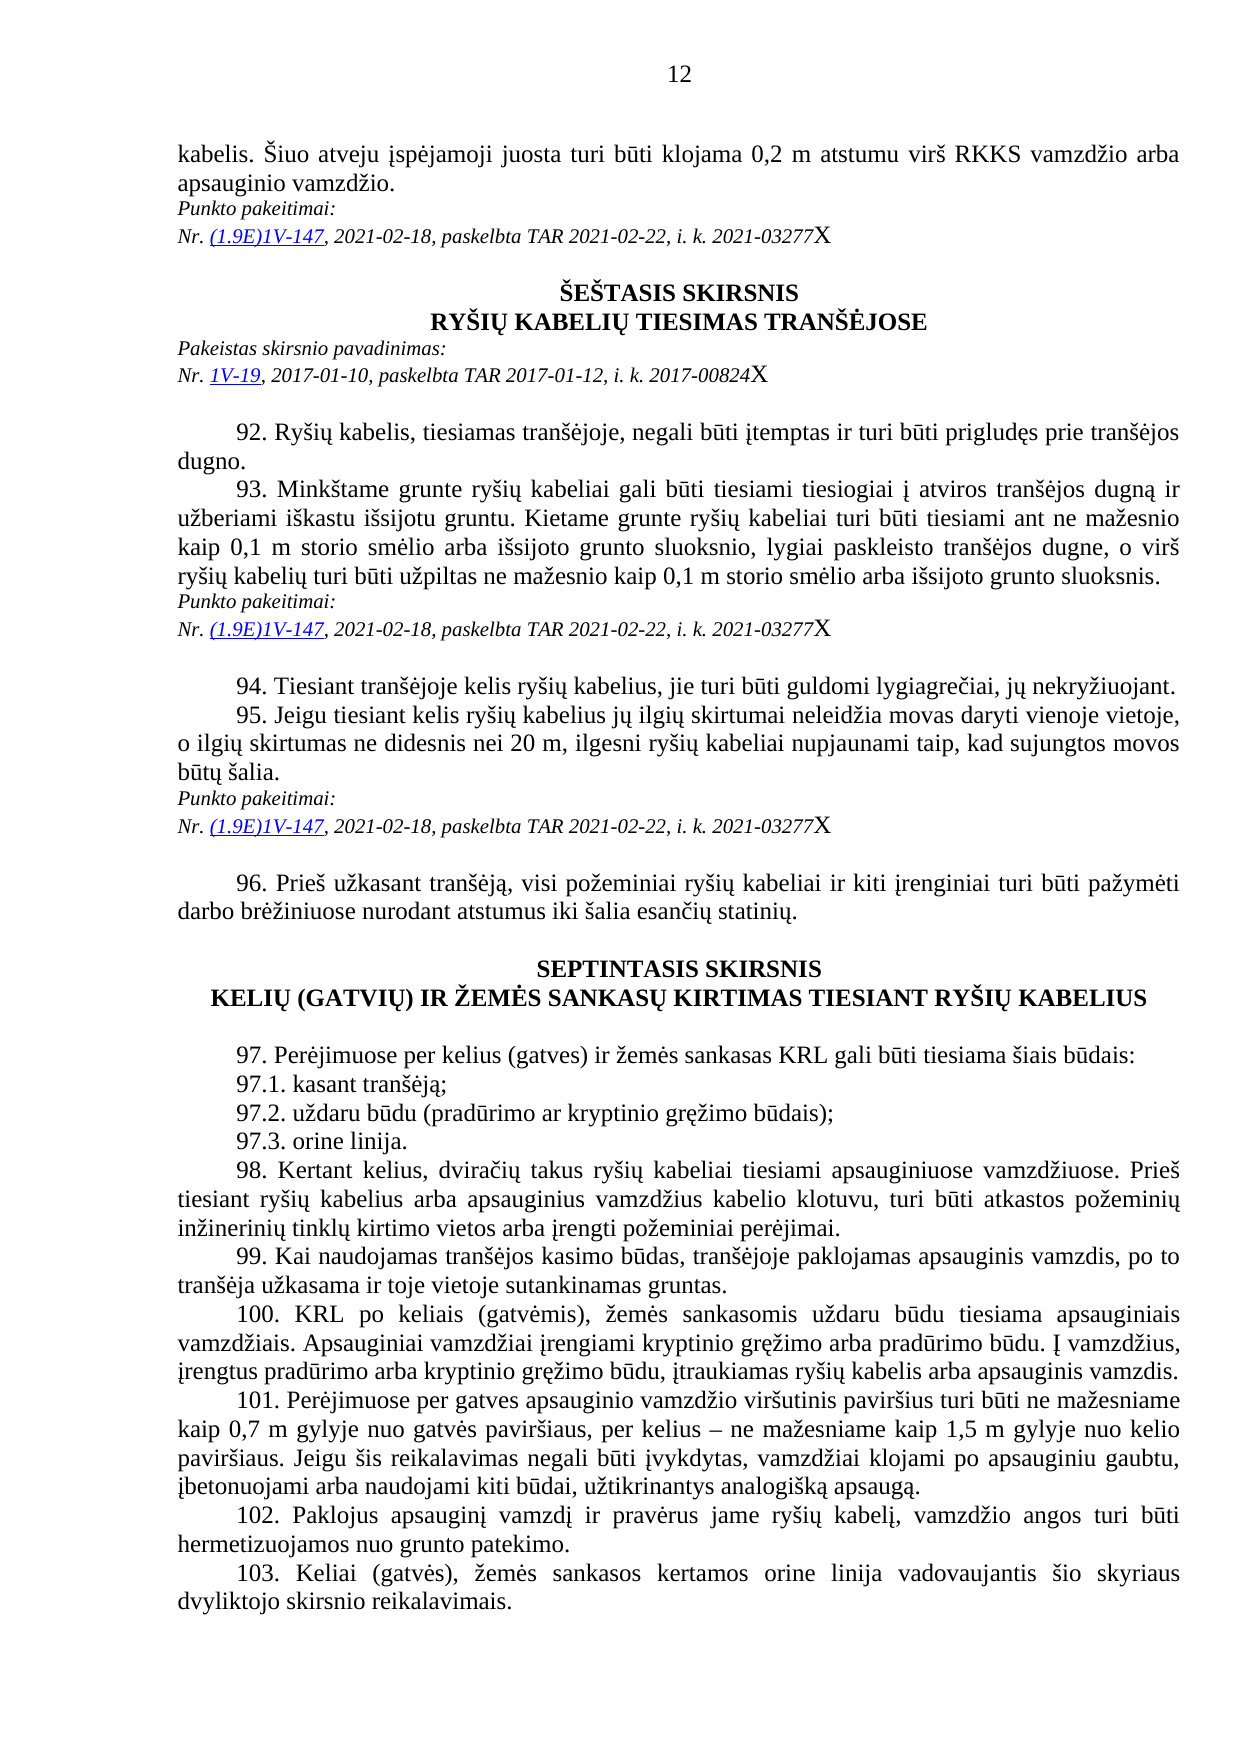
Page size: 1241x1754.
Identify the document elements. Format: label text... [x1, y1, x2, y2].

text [177, 139, 1181, 196]
text 97. Perėjimuose per kelius (gatves) ir žemės sankasas KRL gali būti tiesiama šiais būdais: [177, 1040, 1181, 1069]
text 102. Paklojus apsauginį vamzdį ir pravėrus jame ryšių kabelį, vamzdžio angos turi būti hermetizuojamos nuo grunto patekimo. [177, 1500, 1181, 1558]
text 95. Jeigu tiesiant kelis ryšių kabelius jų ilgių skirtumai neleidžia movas daryti vienoje vietoje, o ilgių skirtumas ne didesnis nei 20 m, ilgesni ryšių kabeliai nupjaunami taip, kad sujungtos movos būtų šalia. [177, 700, 1181, 786]
text 97.1. kasant tranšėją; [177, 1069, 1181, 1098]
text 94. Tiesiant tranšėjoje kelis ryšių kabelius, jie turi būti guldomi lygiagrečiai, jų nekryžiuojant. [177, 671, 1181, 700]
text 97.3. orine linija. [177, 1126, 1181, 1155]
text 103. Keliai (gatvės), žemės sankasos kertamos orine linija vadovaujantis šio skyriaus dvyliktojo skirsnio reikalavimais. [177, 1558, 1181, 1615]
text 98. Kertant kelius, dviračių takus ryšių kabeliai tiesiami apsauginiuose vamzdžiuose. Prieš tiesiant ryšių kabelius arba apsauginius vamzdžius kabelio klotuvu, turi būti atkastos požeminių inžinerinių tinklų kirtimo vietos arba įrengti požeminiai perėjimai. [177, 1155, 1181, 1241]
text 100. KRL po keliais (gatvėmis), žemės sankasomis uždaru būdu tiesiama apsauginiais vamzdžiais. Apsauginiai vamzdžiai įrengiami kryptinio gręžimo arba pradūrimo būdu. Į vamzdžius, įrengtus pradūrimo arba kryptinio gręžimo būdu, įtraukiamas ryšių kabelis arba apsauginis vamzdis. [177, 1299, 1181, 1385]
text 101. Perėjimuose per gatves apsauginio vamzdžio viršutinis paviršius turi būti ne mažesniame kaip 0,7 m gylyje nuo gatvės paviršiaus, per kelius – ne mažesniame kaip 1,5 m gylyje nuo kelio paviršiaus. Jeigu šis reikalavimas negali būti įvykdytas, vamzdžiai klojami po apsauginiu gaubtu, įbetonuojami arba naudojami kiti būdai, užtikrinantys analogišką apsaugą. [177, 1385, 1181, 1500]
text 92. Ryšių kabelis, tiesiamas tranšėjoje, negali būti įtemptas ir turi būti prigludęs prie tranšėjos dugno. [177, 417, 1181, 474]
text 97.2. uždaru būdu (pradūrimo ar kryptinio gręžimo būdais); [177, 1098, 1181, 1126]
text 96. Prieš užkasant tranšėją, visi požeminiai ryšių kabeliai ir kiti įrenginiai turi būti pažymėti darbo brėžiniuose nurodant atstumus iki šalia esančių statinių. [177, 868, 1181, 925]
text ŠEŠTASIS SKIRSNIS RYŠIŲ KABELIŲ TIESIMAS TRANŠĖJOSE [177, 278, 1181, 335]
text SEPTINTASIS SKIRSNIS KELIŲ (GATVIŲ) IR ŽEMĖS SANKASŲ KIRTIMAS TIESIANT RYŠIŲ KABELIUS [177, 954, 1181, 1011]
text 93. Minkštame grunte ryšių kabeliai gali būti tiesiami tiesiogiai į atviros tranšėjos dugną ir užberiami iškastu išsijotu gruntu. Kietame grunte ryšių kabeliai turi būti tiesiami ant ne mažesnio kaip 0,1 m storio smėlio arba išsijoto grunto sluoksnio, lygiai paskleisto tranšėjos dugne, o virš ryšių kabelių turi būti užpiltas ne mažesnio kaip 0,1 m storio smėlio arba išsijoto grunto sluoksnis. [177, 474, 1181, 589]
text 99. Kai naudojamas tranšėjos kasimo būdas, tranšėjoje paklojamas apsauginis vamzdis, po to tranšėja užkasama ir toje vietoje sutankinamas gruntas. [177, 1241, 1181, 1299]
